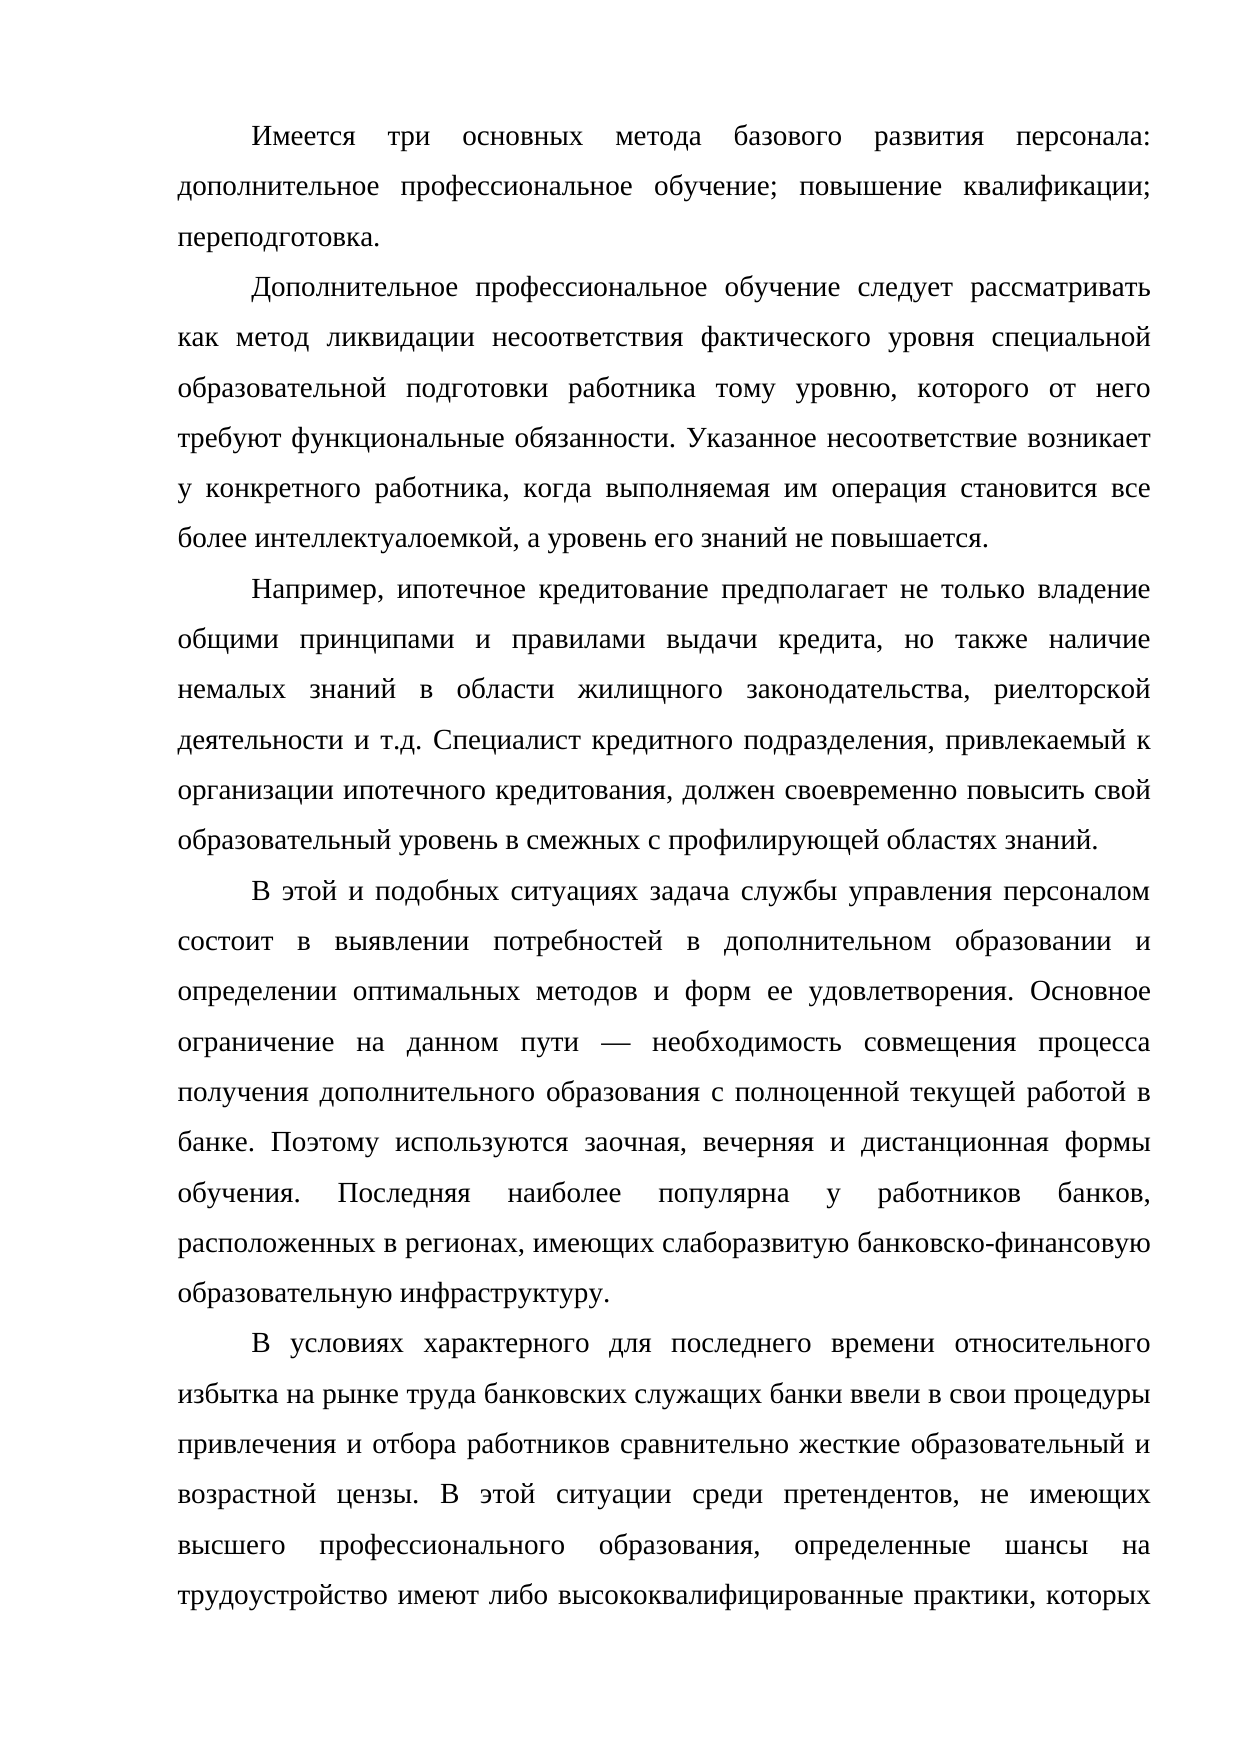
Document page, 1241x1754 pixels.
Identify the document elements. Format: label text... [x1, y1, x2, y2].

text Например, ипотечное кредитование предполагает не только владение общими принципами и правилами выдачи кредита, но также наличие немалых знаний в области жилищного законодательства, риелторской деятельности и т.д. Специалист кредитного подразделения, привлекаемый к организации ипотечного кредитования, должен своевременно повысить свой образовательный уровень в смежных с профилирующей областях знаний. [177, 571, 1152, 856]
text Имеется три основных метода базового развития персонала: дополнительное профессиональное обучение; повышение квалификации; переподготовка. [177, 118, 1152, 252]
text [177, 1326, 1152, 1611]
text Дополнительное профессиональное обучение следует рассматривать как метод ликвидации несоответствия фактического уровня специальной образовательной подготовки работника тому уровню, которого от него требуют функциональные обязанности. Указанное несоответствие возникает у конкретного работника, когда выполняемая им операция становится все более интеллектуалоемкой, а уровень его знаний не повышается. [177, 269, 1152, 554]
text В этой и подобных ситуациях задача службы управления персоналом состоит в выявлении потребностей в дополнительном образовании и определении оптимальных методов и форм ее удовлетворения. Основное ограничение на данном пути — необходимость совмещения процесса получения дополнительного образования с полноценной текущей работой в банке. Поэтому используются заочная, вечерняя и дистанционная формы обучения. Последняя наиболее популярна у работников банков, расположенных в регионах, имеющих слаборазвитую банковско-финансовую образовательную инфраструктуру. [177, 873, 1152, 1309]
